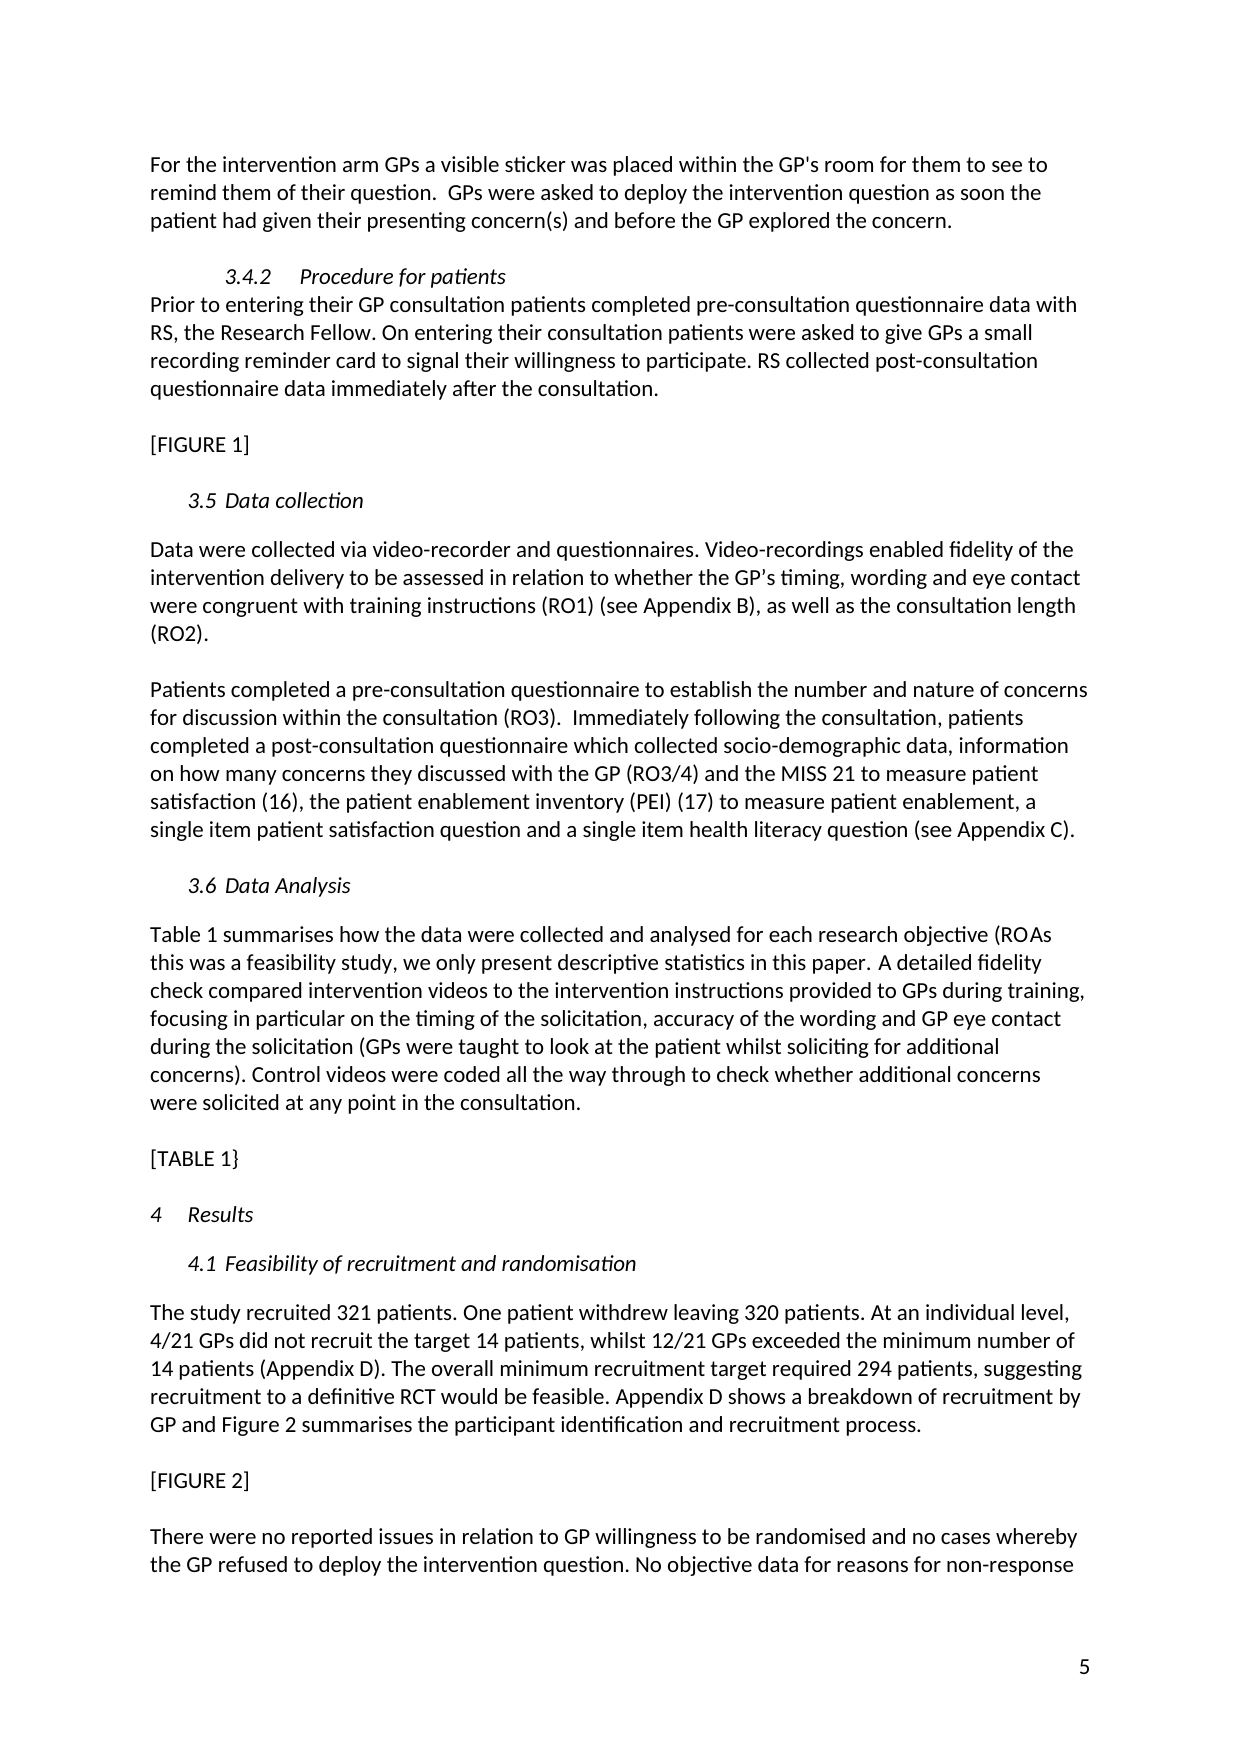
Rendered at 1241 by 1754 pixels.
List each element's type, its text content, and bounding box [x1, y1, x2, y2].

text [TABLE 1} [150, 1144, 1090, 1172]
list Results [150, 1200, 1090, 1228]
text Data were collected via video-recorder and questionnaires. Video-recordings enabled fidelity of the intervention delivery to be assessed in relation to whether the GP’s timing, wording and eye contact were congruent with training instructions (RO1) (see Appendix B), as well as the consultation length (RO2). [150, 535, 1090, 647]
text For the intervention arm GPs a visible sticker was placed within the GP's room for them to see to remind them of their question. GPs were asked to deploy the intervention question as soon the patient had given their presenting concern(s) and before the GP explored the concern. [150, 150, 1090, 234]
text Table 1 summarises how the data were collected and analysed for each research objective (ROAs this was a feasibility study, we only present descriptive statistics in this paper. A detailed fidelity check compared intervention videos to the intervention instructions provided to GPs during training, focusing in particular on the timing of the solicitation, accuracy of the wording and GP eye contact during the solicitation (GPs were taught to look at the patient whilst soliciting for additional concerns). Control videos were coded all the way through to check whether additional concerns were solicited at any point in the consultation. [150, 920, 1090, 1116]
text The study recruited 321 patients. One patient withdrew leaving 320 patients. At an individual level, 4/21 GPs did not recruit the target 14 patients, whilst 12/21 GPs exceeded the minimum number of 14 patients (Appendix D). The overall minimum recruitment target required 294 patients, suggesting recruitment to a definitive RCT would be feasible. Appendix D shows a breakdown of recruitment by GP and Figure 2 summarises the participant identification and recruitment process. [150, 1298, 1090, 1438]
text [FIGURE 2] [150, 1466, 1090, 1494]
text Prior to entering their GP consultation patients completed pre-consultation questionnaire data with RS, the Research Fellow. On entering their consultation patients were asked to give GPs a small recording reminder card to signal their willingness to participate. RS collected post-consultation questionnaire data immediately after the consultation. [150, 290, 1090, 402]
text Patients completed a pre-consultation questionnaire to establish the number and nature of concerns for discussion within the consultation (RO3). Immediately following the consultation, patients completed a post-consultation questionnaire which collected socio-demographic data, information on how many concerns they discussed with the GP (RO3/4) and the MISS 21 to measure patient satisfaction (16), the patient enablement inventory (PEI) (17) to measure patient enablement, a single item patient satisfaction question and a single item health literacy question (see Appendix C). [150, 675, 1090, 843]
list Procedure for patients [224, 262, 1090, 290]
text [FIGURE 1] [150, 430, 1090, 458]
list Feasibility of recruitment and randomisation [187, 1249, 1090, 1277]
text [150, 1522, 1090, 1578]
list Data collection [187, 486, 1090, 514]
list Data Analysis [187, 871, 1090, 899]
